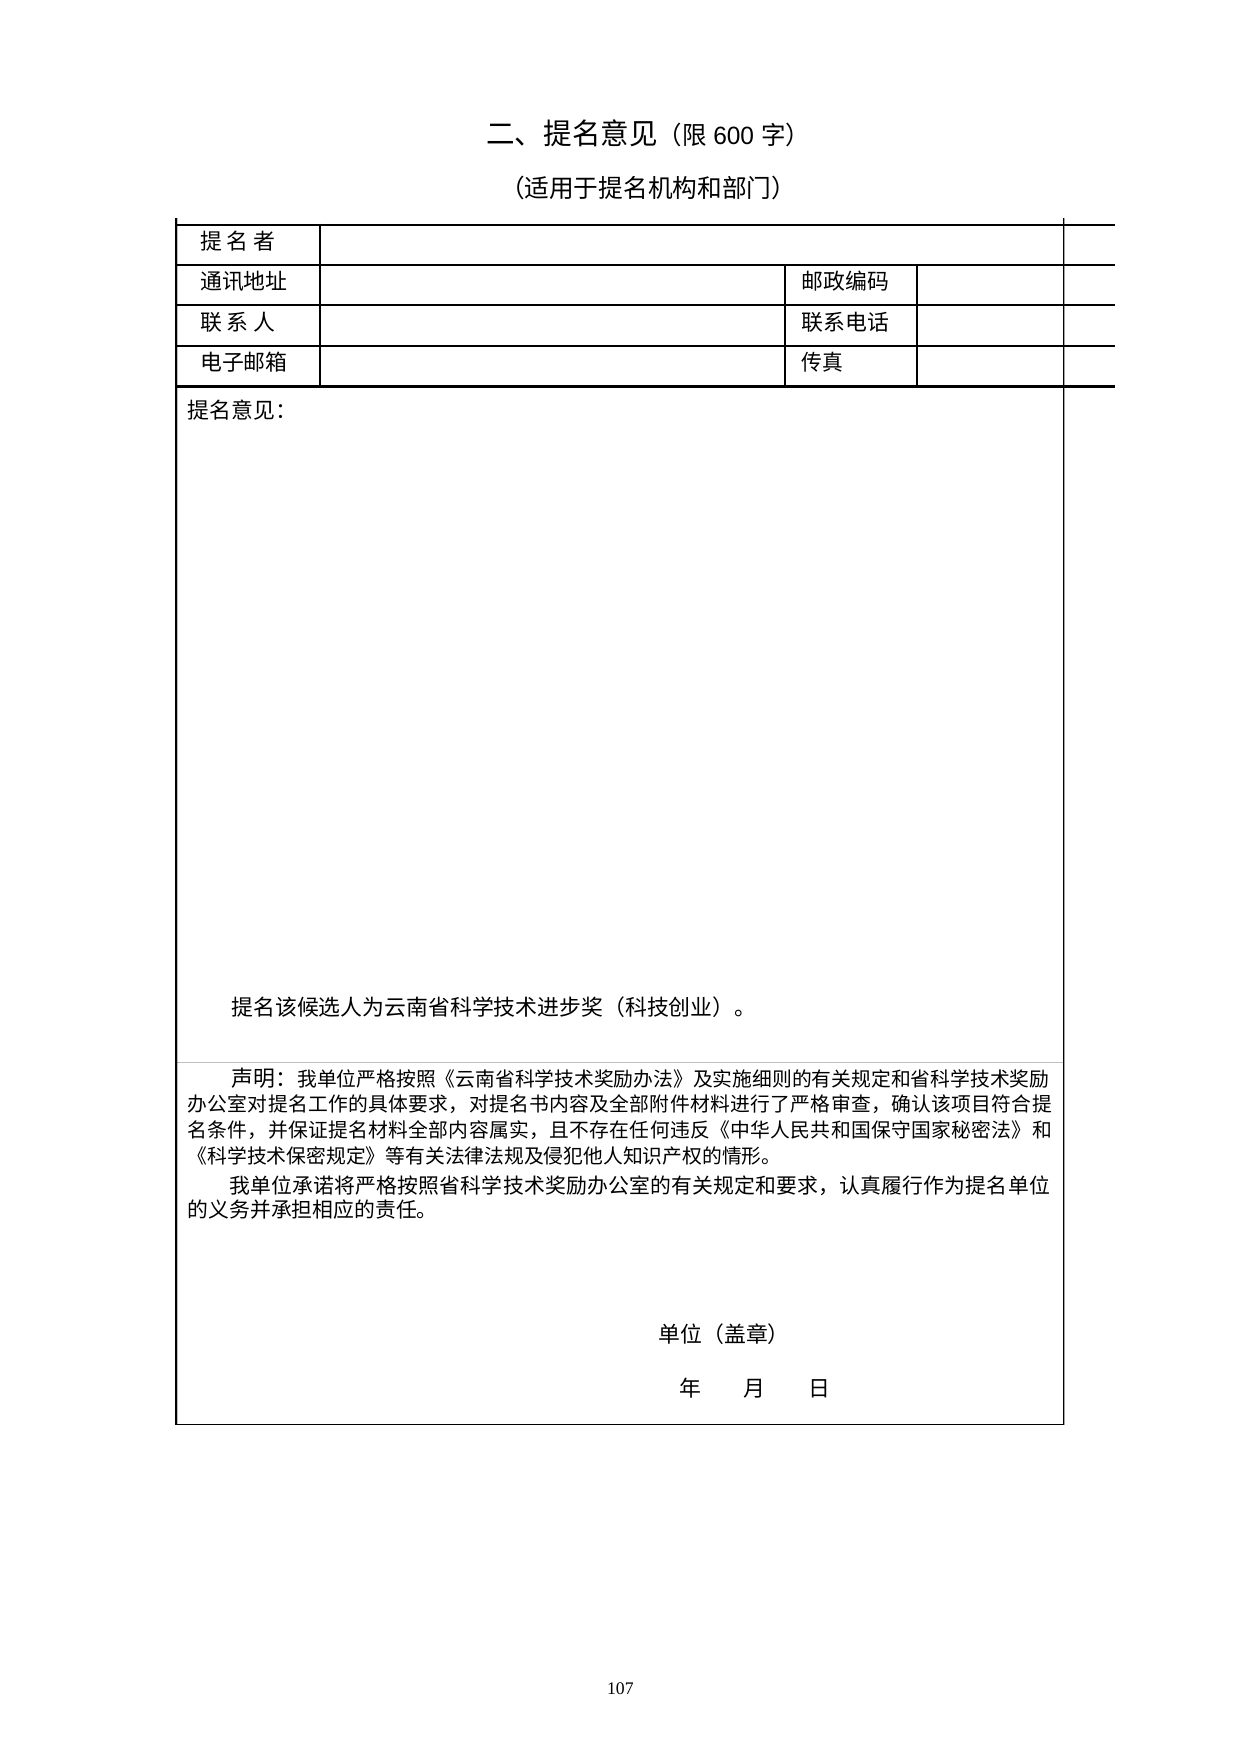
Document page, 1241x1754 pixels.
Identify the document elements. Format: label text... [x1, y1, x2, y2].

text 提名意见： [187, 398, 1090, 423]
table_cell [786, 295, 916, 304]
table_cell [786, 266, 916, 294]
text 年 月 日 [679, 1376, 1090, 1401]
text 提名该候选人为云南省科学技术进步奖（科技创业）。 [231, 995, 1090, 1020]
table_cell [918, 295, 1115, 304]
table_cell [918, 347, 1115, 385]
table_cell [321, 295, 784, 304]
picture [175, 388, 1065, 1425]
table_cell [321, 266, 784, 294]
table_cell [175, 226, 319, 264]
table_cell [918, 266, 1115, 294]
text 单位（盖章） [658, 1323, 1090, 1348]
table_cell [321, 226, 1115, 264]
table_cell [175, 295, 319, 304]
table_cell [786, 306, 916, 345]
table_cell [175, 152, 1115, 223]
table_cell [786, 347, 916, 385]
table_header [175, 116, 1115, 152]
text 声明：我单位严格按照《云南省科学技术奖励办法》及实施细则的有关规定和省科学技术奖励办公室对提名工作的具体要求，对提名书内容及全部附件材料进行了严格审查，确认该项目符合提名条件，并保证提名材料全部内容属实，且不存在任何违反《中华人民共和国保守国家秘密法》和《科学技术保密规定》等有关法律法规及侵犯他人知识产权的情形。 [187, 1065, 1053, 1169]
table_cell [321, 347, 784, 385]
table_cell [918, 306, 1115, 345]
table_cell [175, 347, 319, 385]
text 我单位承诺将严格按照省科学技术奖励办公室的有关规定和要求，认真履行作为提名单位的义务并承担相应的责任。 [187, 1175, 1053, 1223]
text 107 [150, 1678, 1090, 1698]
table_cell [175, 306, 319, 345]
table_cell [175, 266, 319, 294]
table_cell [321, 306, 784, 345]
